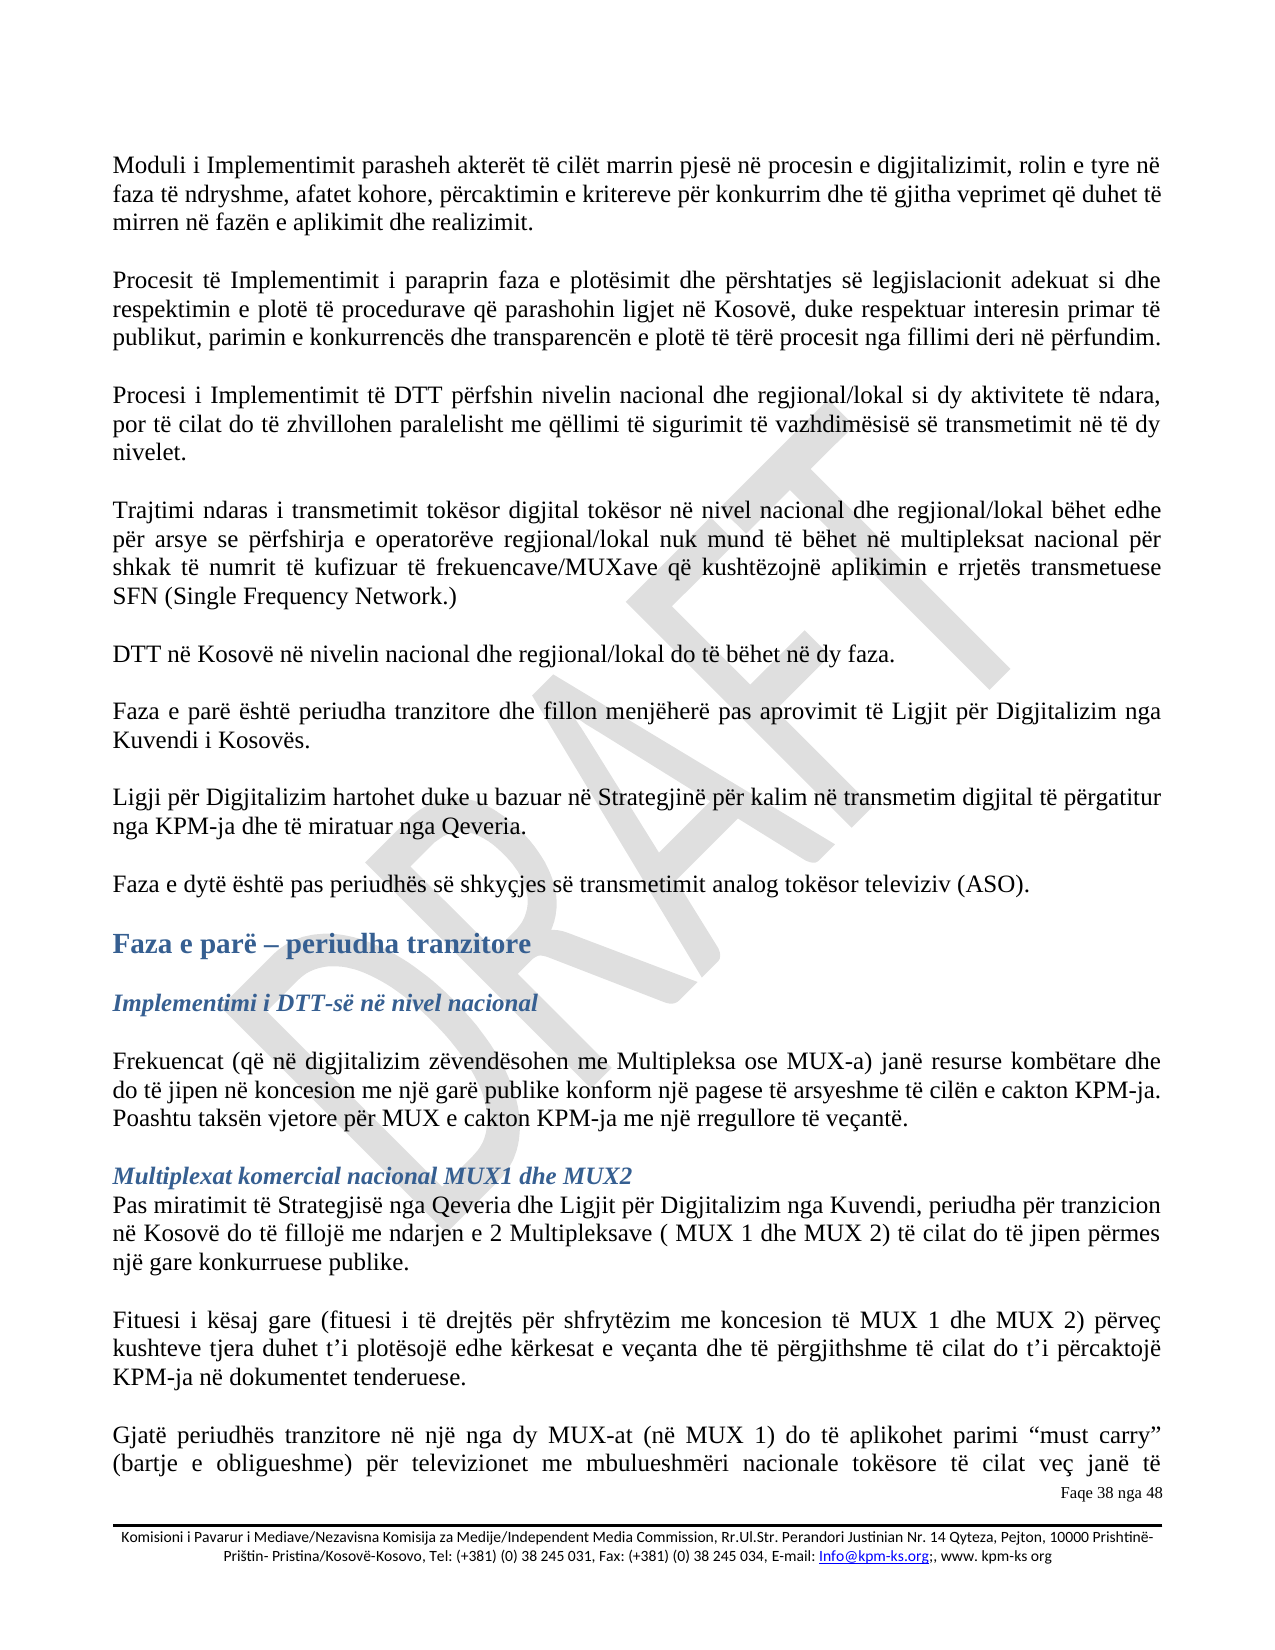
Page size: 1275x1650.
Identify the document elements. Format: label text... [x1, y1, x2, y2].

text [112, 1420, 1162, 1477]
text Procesit të Implementimit i paraprin faza e plotësimit dhe përshtatjes së legjislacionit adekuat si dhe respektimin e plotë të procedurave që parashohin ligjet në Kosovë, duke respektuar interesin primar të publikut, parimin e konkurrencës dhe transparencën e plotë të tërë procesit nga fillimi deri në përfundim. [112, 265, 1162, 351]
text Moduli i Implementimit parasheh akterët të cilët marrin pjesë në procesin e digjitalizimit, rolin e tyre në faza të ndryshme, afatet kohore, përcaktimin e kritereve për konkurrim dhe të gjitha veprimet që duhet të mirren në fazën e aplikimit dhe realizimit. [112, 150, 1162, 236]
text Pas miratimit të Strategjisë nga Qeveria dhe Ligjit për Digjitalizim nga Kuvendi, periudha për tranzicion në Kosovë do të fillojë me ndarjen e 2 Multipleksave ( MUX 1 dhe MUX 2) të cilat do të jipen përmes një gare konkurruese publike. [112, 1190, 1162, 1276]
text Ligji për Digjitalizim hartohet duke u bazuar në Strategjinë për kalim në transmetim digjital të përgatitur nga KPM-ja dhe të miratuar nga Qeveria. [112, 782, 1162, 840]
text Multiplexat komercial nacional MUX1 dhe MUX2 [112, 1161, 1162, 1190]
list Implementimi i DTT-së në nivel nacional [112, 988, 1162, 1017]
text Frekuencat (që në digjitalizim zëvendësohen me Multipleksa ose MUX-a) janë resurse kombëtare dhe do të jipen në koncesion me një garë publike konform një pagese të arsyeshme të cilën e cakton KPM-ja. Poashtu taksën vjetore për MUX e cakton KPM-ja me një rregullore të veçantë. [112, 1046, 1162, 1132]
text Fituesi i kësaj gare (fituesi i të drejtës për shfrytëzim me koncesion të MUX 1 dhe MUX 2) përveç kushteve tjera duhet t’i plotësojë edhe kërkesat e veçanta dhe të përgjithshme të cilat do t’i përcaktojë KPM-ja në dokumentet tenderuese. [112, 1305, 1162, 1391]
text Faza e parë është periudha tranzitore dhe fillon menjëherë pas aprovimit të Ligjit për Digjitalizim nga Kuvendi i Kosovës. [112, 696, 1162, 754]
text Faza e dytë është pas periudhës së shkyçjes së transmetimit analog tokësor televiziv (ASO). [112, 869, 1162, 897]
text DTT në Kosovë në nivelin nacional dhe regjional/lokal do të bëhet në dy faza. [112, 639, 1162, 667]
list Faza e parë – periudha tranzitore [112, 926, 1162, 960]
text Procesi i Implementimit të DTT përfshin nivelin nacional dhe regjional/lokal si dy aktivitete të ndara, por të cilat do të zhvillohen paralelisht me qëllimi të sigurimit të vazhdimësisë së transmetimit në të dy nivelet. [112, 380, 1162, 466]
text Trajtimi ndaras i transmetimit tokësor digjital tokësor në nivel nacional dhe regjional/lokal bëhet edhe për arsye se përfshirja e operatorëve regjional/lokal nuk mund të bëhet në multipleksat nacional për shkak të numrit të kufizuar të frekuencave/MUXave që kushtëzojnë aplikimin e rrjetës transmetuese SFN (Single Frequency Network.) [112, 495, 1162, 610]
